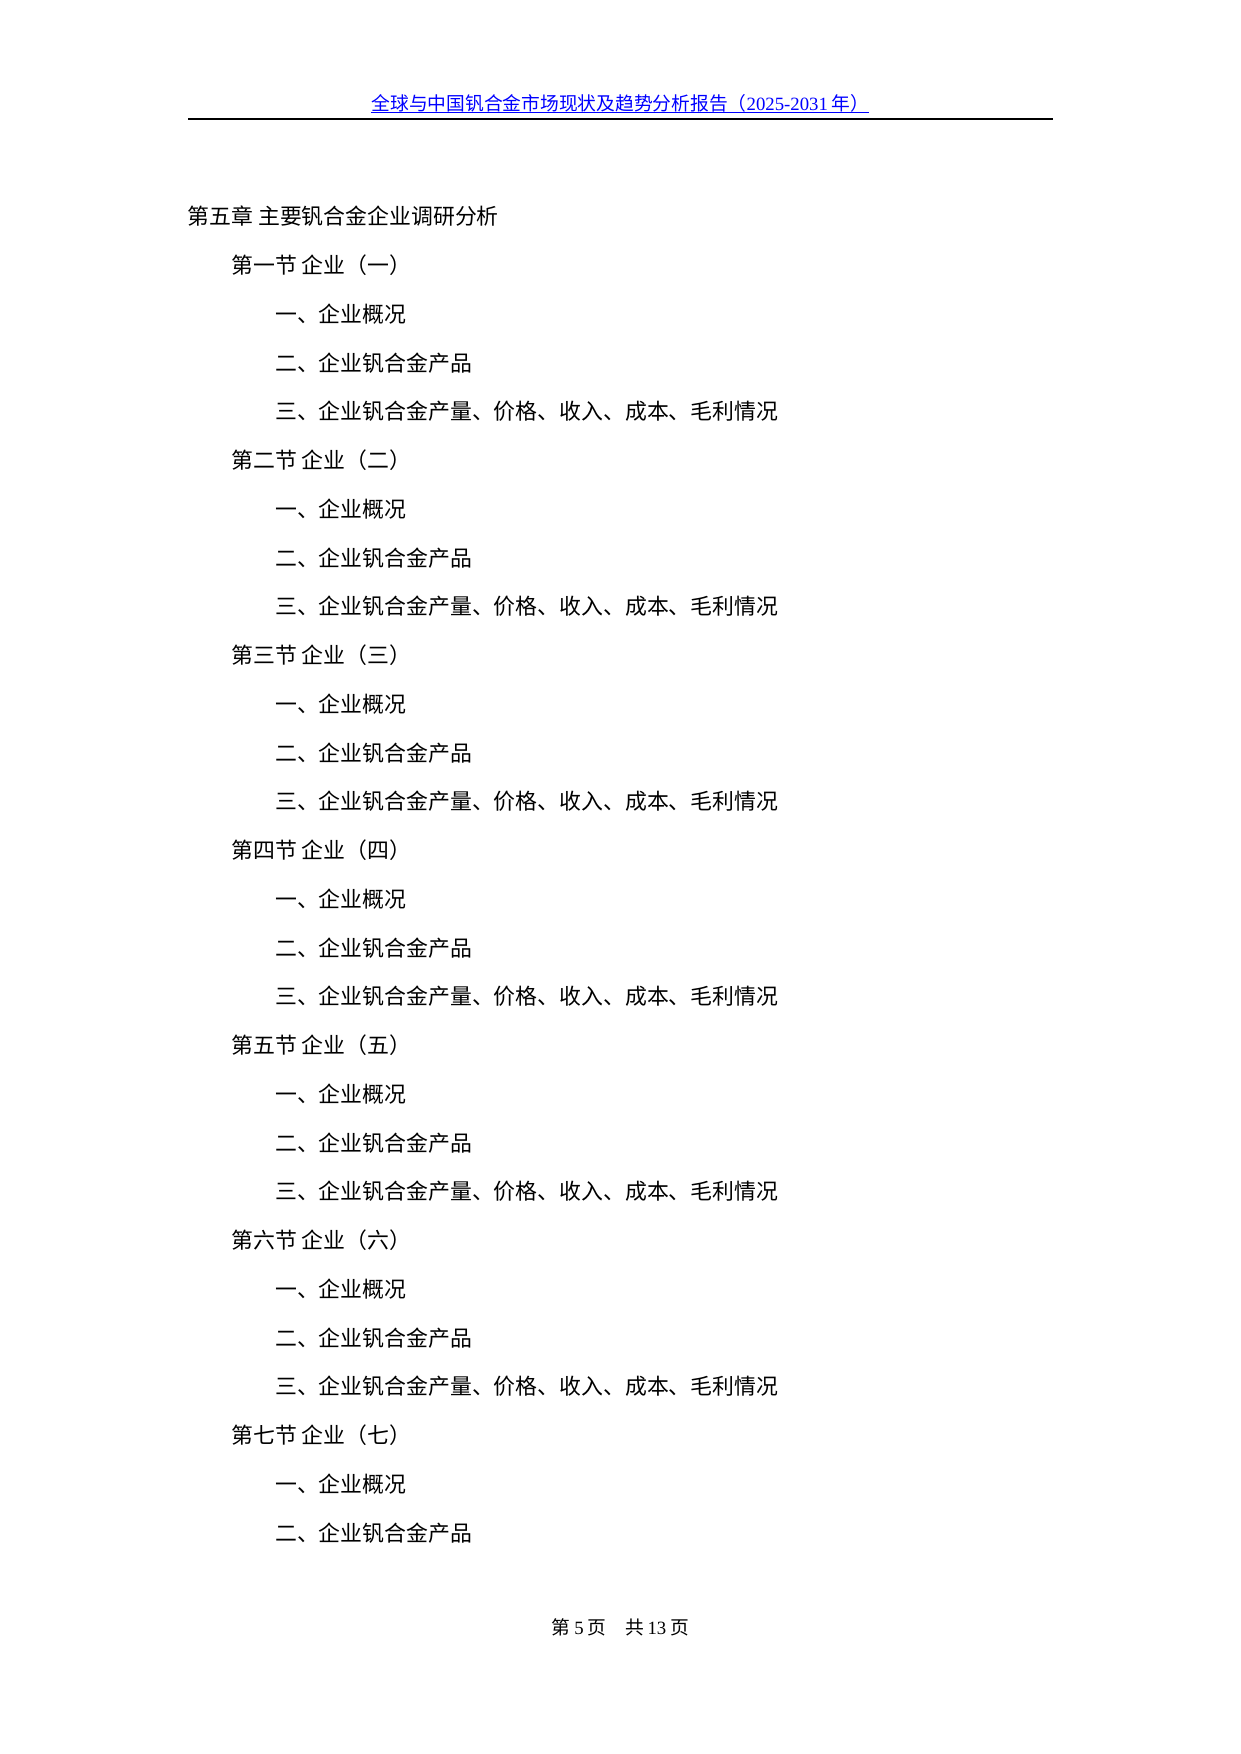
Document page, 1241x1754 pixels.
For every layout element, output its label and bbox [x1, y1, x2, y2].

text [187, 150, 1053, 1548]
